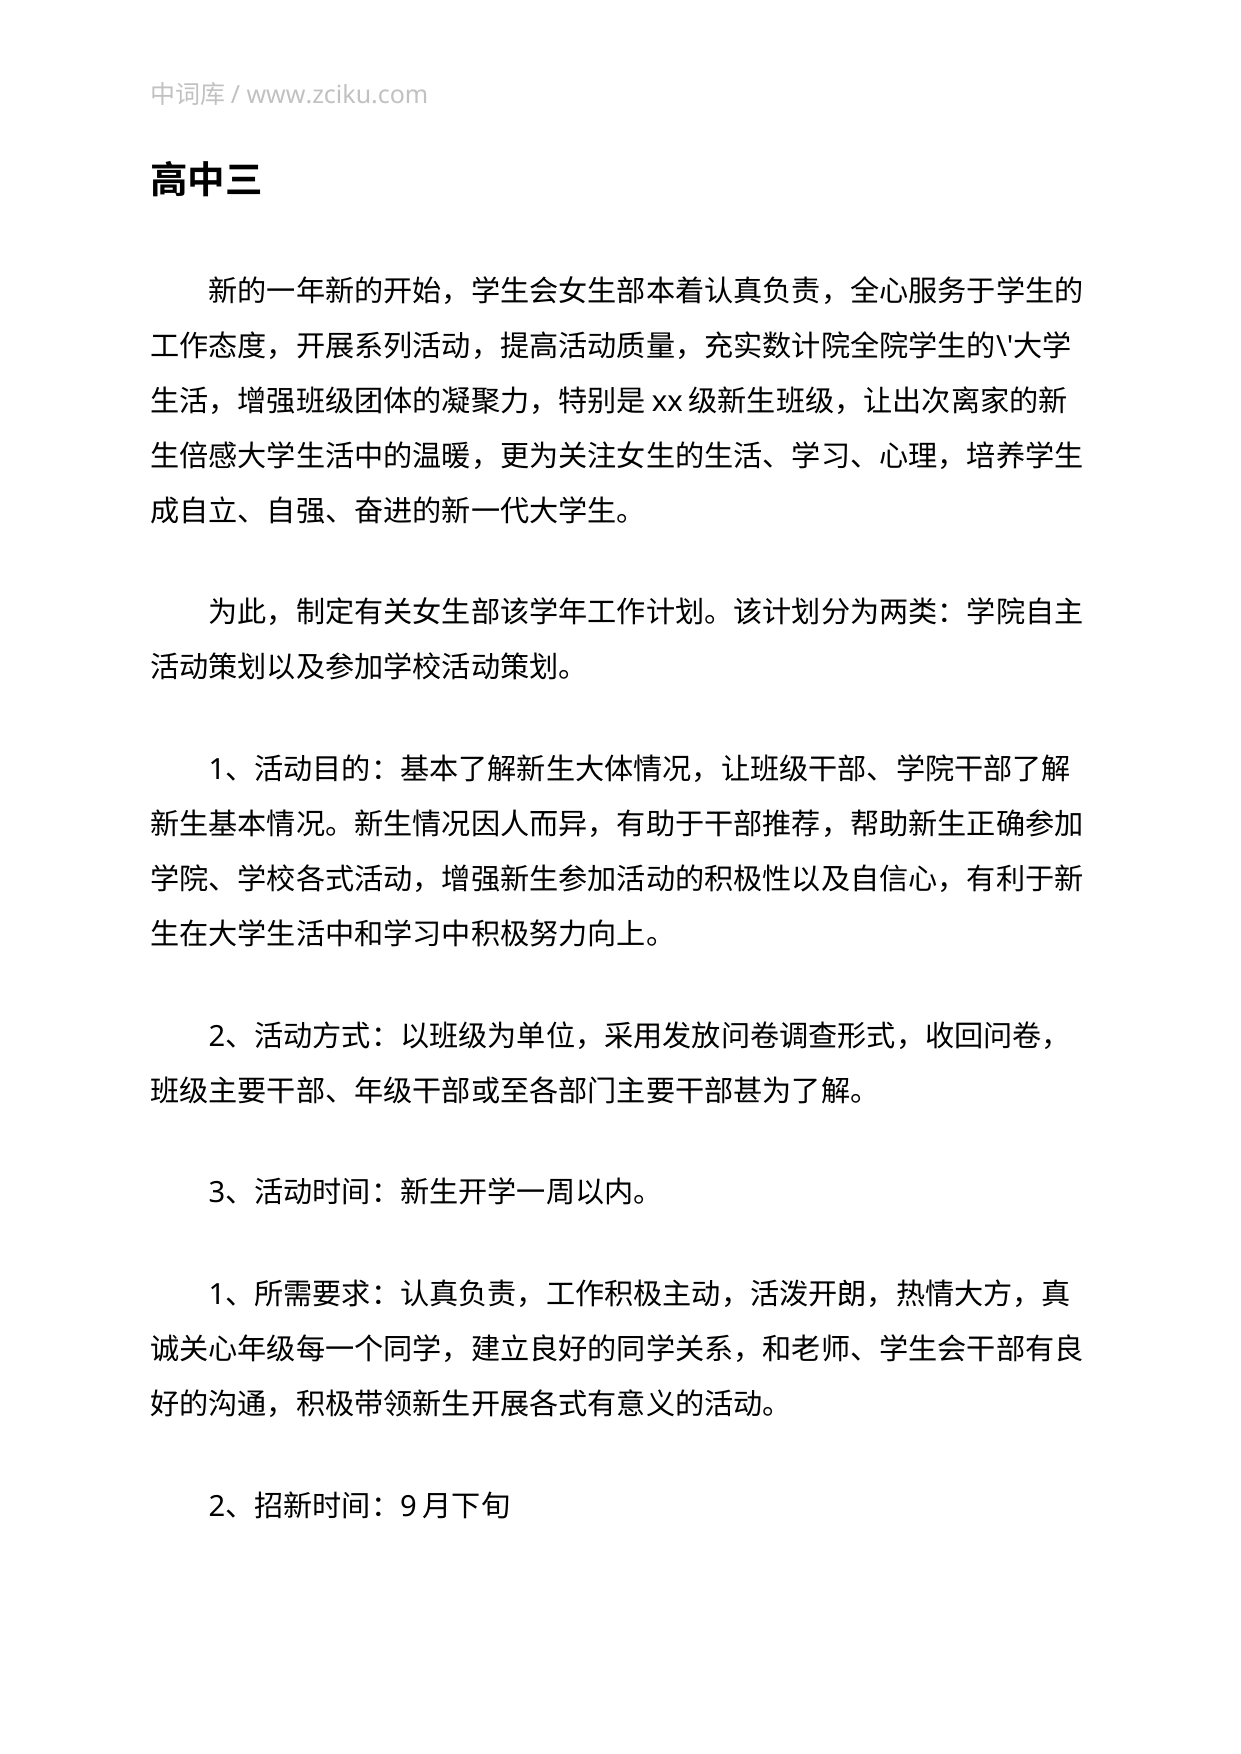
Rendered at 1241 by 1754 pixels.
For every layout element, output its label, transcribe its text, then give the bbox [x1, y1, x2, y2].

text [150, 150, 1090, 204]
text 为此，制定有关女生部该学年工作计划。该计划分为两类：学院自主活动策划以及参加学校活动策划。 [150, 589, 1090, 686]
text 2、活动方式：以班级为单位，采用发放问卷调查形式，收回问卷，班级主要干部、年级干部或至各部门主要干部甚为了解。 [150, 1012, 1090, 1109]
text 2、招新时间：9月下旬 [150, 1483, 1090, 1525]
text 新的一年新的开始，学生会女生部本着认真负责，全心服务于学生的工作态度，开展系列活动，提高活动质量，充实数计院全院学生的\'大学生活，增强班级团体的凝聚力，特别是xx级新生班级，让出次离家的新生倍感大学生活中的温暖，更为关注女生的生活、学习、心理，培养学生成自立、自强、奋进的新一代大学生。 [150, 267, 1090, 529]
text 1、活动目的：基本了解新生大体情况，让班级干部、学院干部了解新生基本情况。新生情况因人而异，有助于干部推荐，帮助新生正确参加学院、学校各式活动，增强新生参加活动的积极性以及自信心，有利于新生在大学生活中和学习中积极努力向上。 [150, 746, 1090, 953]
text 1、所需要求：认真负责，工作积极主动，活泼开朗，热情大方，真诚关心年级每一个同学，建立良好的同学关系，和老师、学生会干部有良好的沟通，积极带领新生开展各式有意义的活动。 [150, 1271, 1090, 1423]
text 3、活动时间：新生开学一周以内。 [150, 1169, 1090, 1211]
